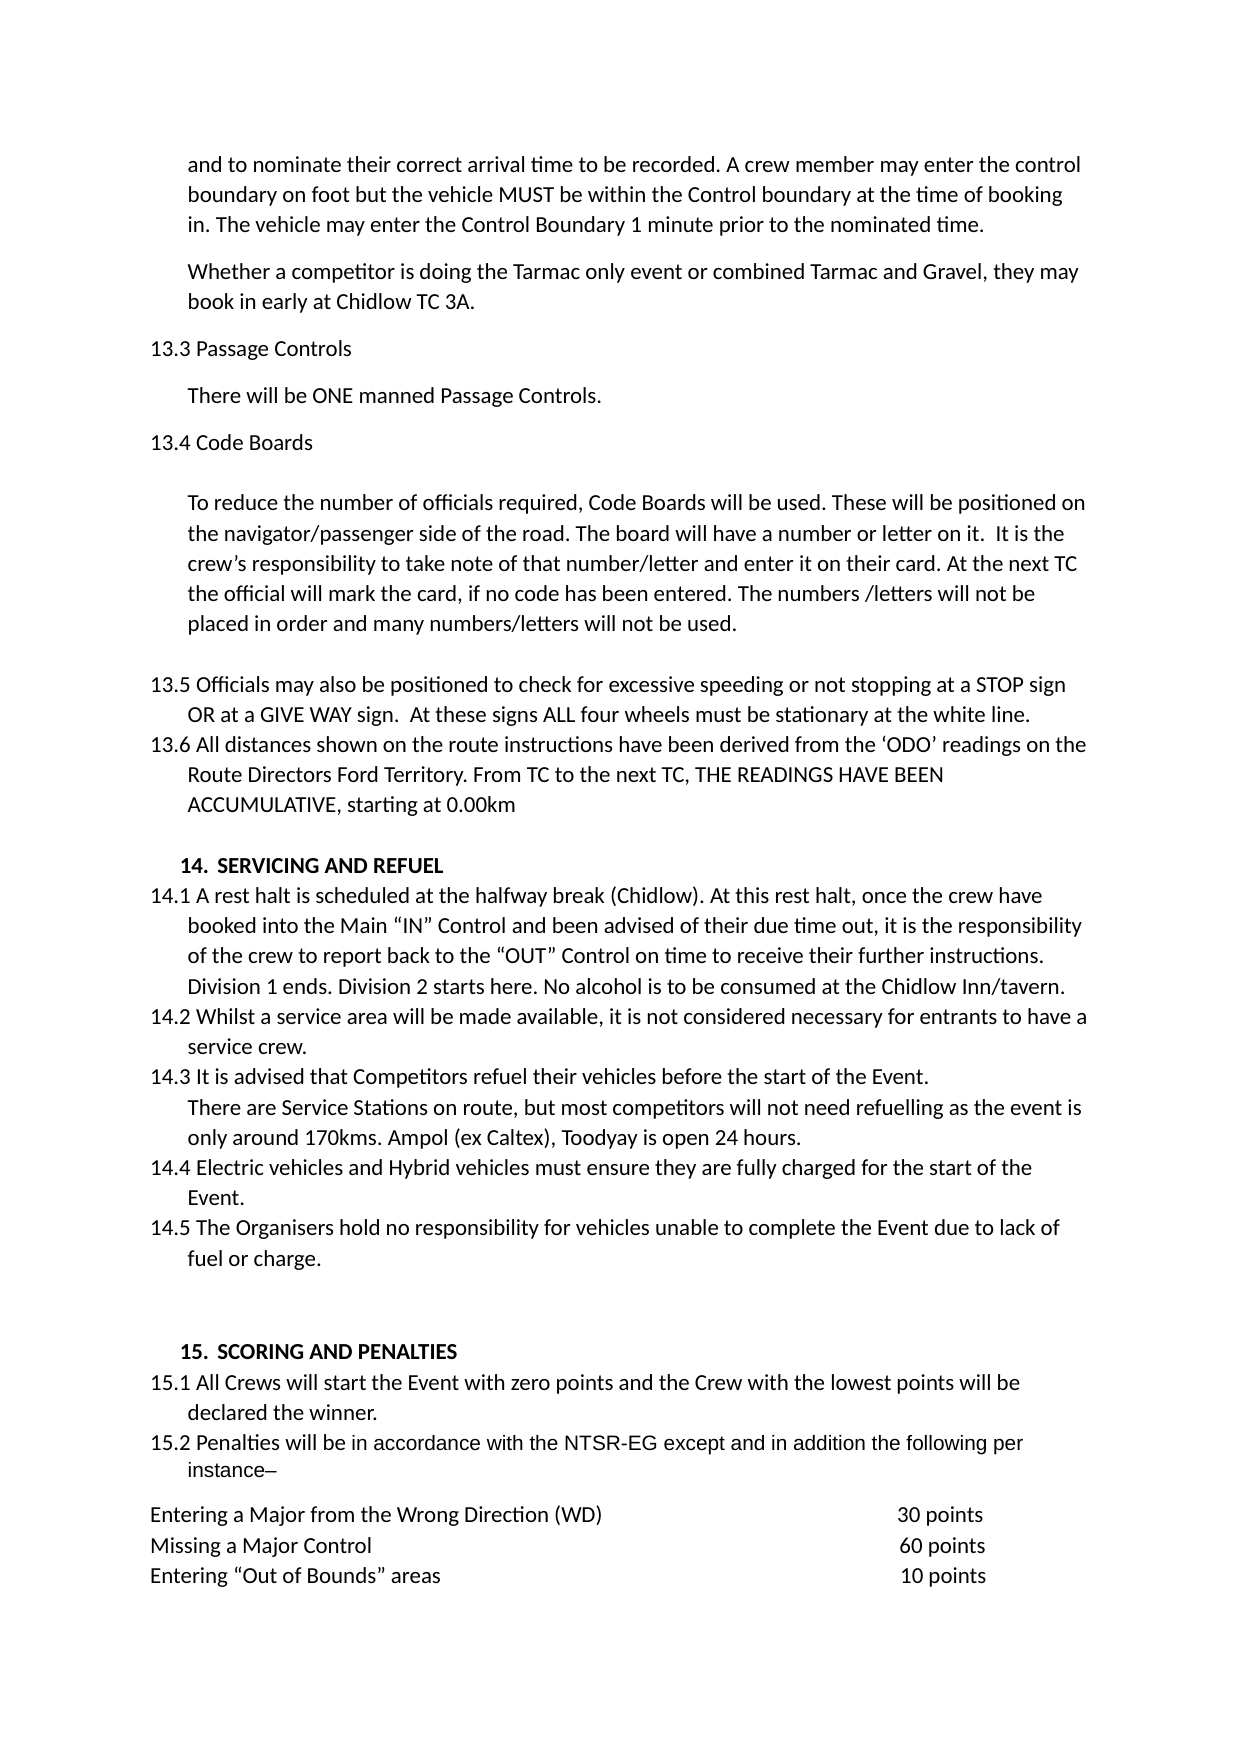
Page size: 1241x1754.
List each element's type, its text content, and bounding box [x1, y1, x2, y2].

list Electric vehicles and Hybrid vehicles must ensure they are fully charged for the start of the Event. [150, 1153, 1090, 1211]
list A rest halt is scheduled at the halfway break (Chidlow). At this rest halt, once the crew have booked into the Main “IN” Control and been advised of their due time out, it is the responsibility of the crew to report back to the “OUT” Control on time to receive their further instructions. Division 1 ends. Division 2 starts here. No alcohol is to be consumed at the Chidlow Inn/tavern. [150, 881, 1090, 1000]
list Passage Controls [150, 334, 1090, 362]
text There will be ONE manned Passage Controls. [187, 381, 1090, 409]
list The Organisers hold no responsibility for vehicles unable to complete the Event due to lack of fuel or charge. [150, 1213, 1090, 1272]
list Officials may also be positioned to check for excessive speeding or not stopping at a STOP sign OR at a GIVE WAY sign. At these signs ALL four wheels must be stationary at the white line. [150, 670, 1090, 728]
list All distances shown on the route instructions have been derived from the ‘ODO’ readings on the Route Directors Ford Territory. From TC to the next TC, THE READINGS HAVE BEEN ACCUMULATIVE, starting at 0.00km [150, 730, 1090, 819]
text Entering a Major from the Wrong Direction (WD) 30 points [150, 1501, 1090, 1528]
list Code Boards [150, 428, 1090, 456]
list SERVICING AND REFUEL [179, 851, 1090, 879]
list It is advised that Competitors refuel their vehicles before the start of the Event. [150, 1062, 1090, 1091]
text Missing a Major Control 60 points [150, 1531, 1090, 1559]
list To reduce the number of officials required, Code Boards will be used. These will be positioned on the navigator/passenger side of the road. The board will have a number or letter on it. It is the crew’s responsibility to take note of that number/letter and enter it on their card. At the next TC the official will mark the card, if no code has been entered. The numbers /letters will not be placed in order and many numbers/letters will not be used. [187, 488, 1090, 637]
list SCORING AND PENALTIES [179, 1337, 1090, 1366]
text Whether a competitor is doing the Tarmac only event or combined Tarmac and Gravel, they may book in early at Chidlow TC 3A. [187, 257, 1090, 316]
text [187, 150, 1090, 238]
list Penalties will be in accordance with the NTSR-EG except and in addition the following per instance– [150, 1428, 1090, 1482]
list Whilst a service area will be made available, it is not considered necessary for entrants to have a service crew. [150, 1002, 1090, 1060]
text Entering “Out of Bounds” areas 10 points [150, 1561, 1090, 1589]
list There are Service Stations on route, but most competitors will not need refuelling as the event is only around 170kms. Ampol (ex Caltex), Toodyay is open 24 hours. [187, 1093, 1090, 1151]
list All Crews will start the Event with zero points and the Crew with the lowest points will be declared the winner. [150, 1368, 1090, 1426]
